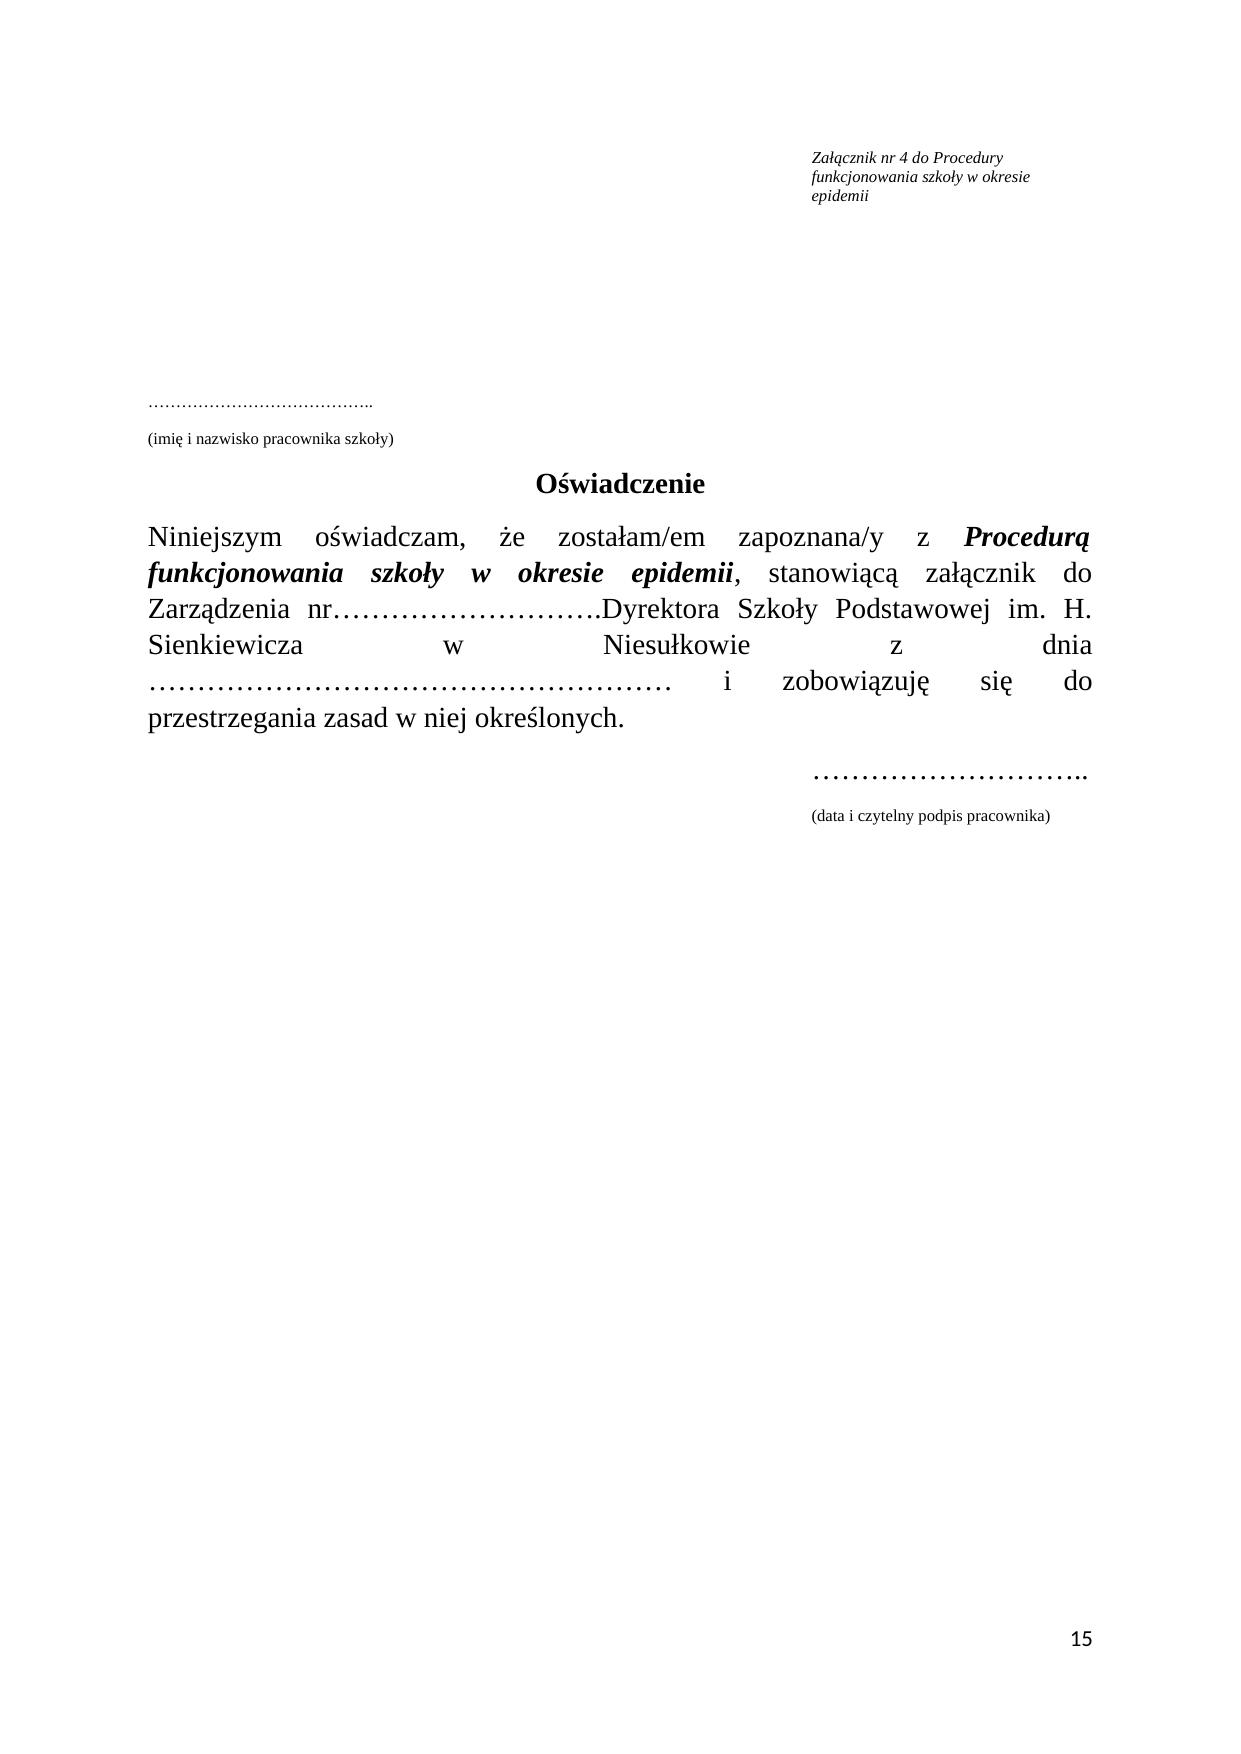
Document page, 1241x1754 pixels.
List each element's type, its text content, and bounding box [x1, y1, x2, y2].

text (imię i nazwisko pracownika szkoły) [148, 429, 1093, 448]
text Niniejszym oświadczam, że zostałam/em zapoznana/y z Procedurą funkcjonowania szkoły w okresie epidemii, stanowiącą załącznik do Zarządzenia nr……………………….Dyrektora Szkoły Podstawowej im. H. Sienkiewicza w Niesułkowie z dnia ……………………………………………… i zobowiązuję się do przestrzegania zasad w niej określonych. [148, 519, 1093, 733]
text ………………………………….. [148, 392, 1093, 411]
text (data i czytelny podpis pracownika) [148, 805, 1093, 824]
text Oświadczenie [148, 466, 1093, 500]
text Załącznik nr 4 do Procedury funkcjonowania szkoły w okresie epidemii [811, 148, 1093, 205]
text ……………………….. [148, 752, 1093, 786]
